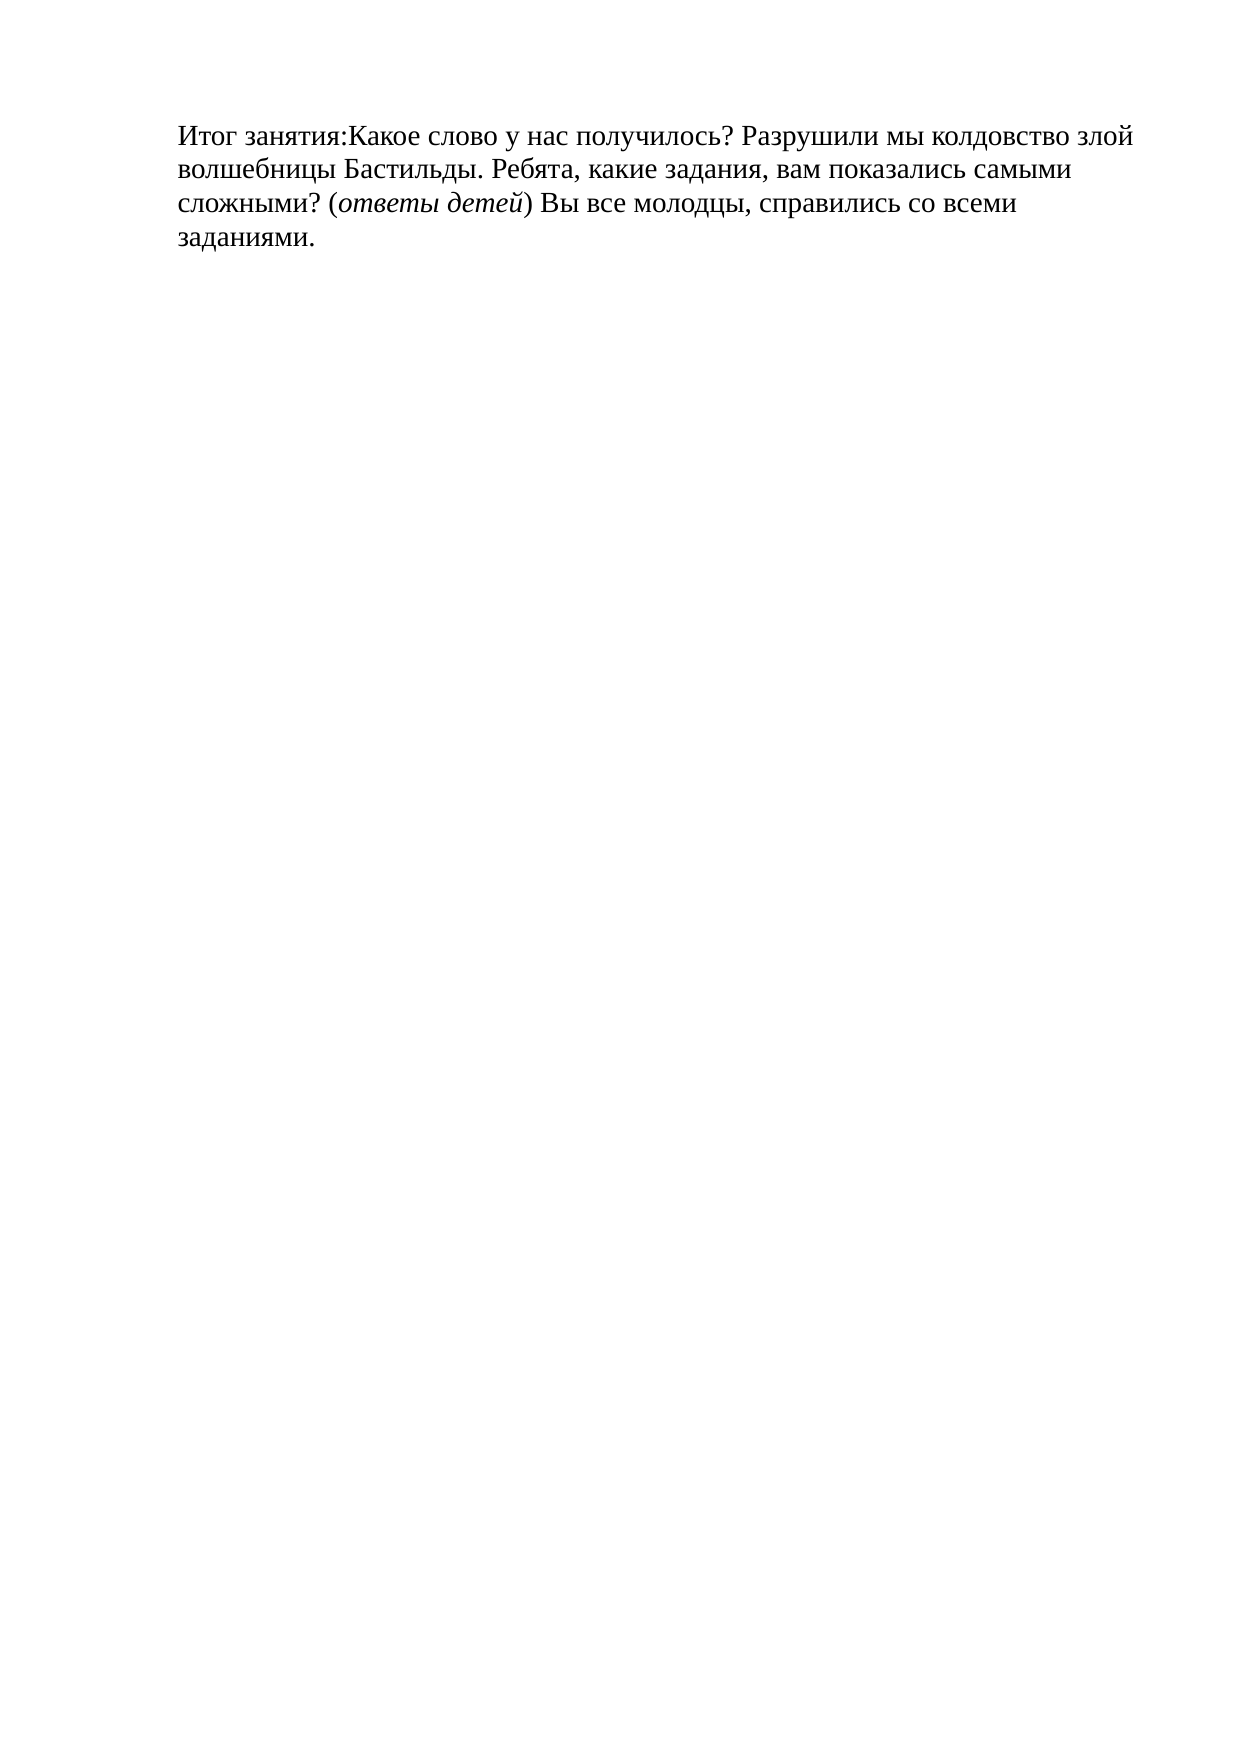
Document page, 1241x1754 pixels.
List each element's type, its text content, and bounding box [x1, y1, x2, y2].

text Итог занятия:Какое слово у нас получилось? Разрушили мы колдовство злой волшебницы Бастильды. Ребята, какие задания, вам показались самыми сложными? (ответы детей) Вы все молодцы, справились со всеми заданиями. [177, 118, 1152, 252]
